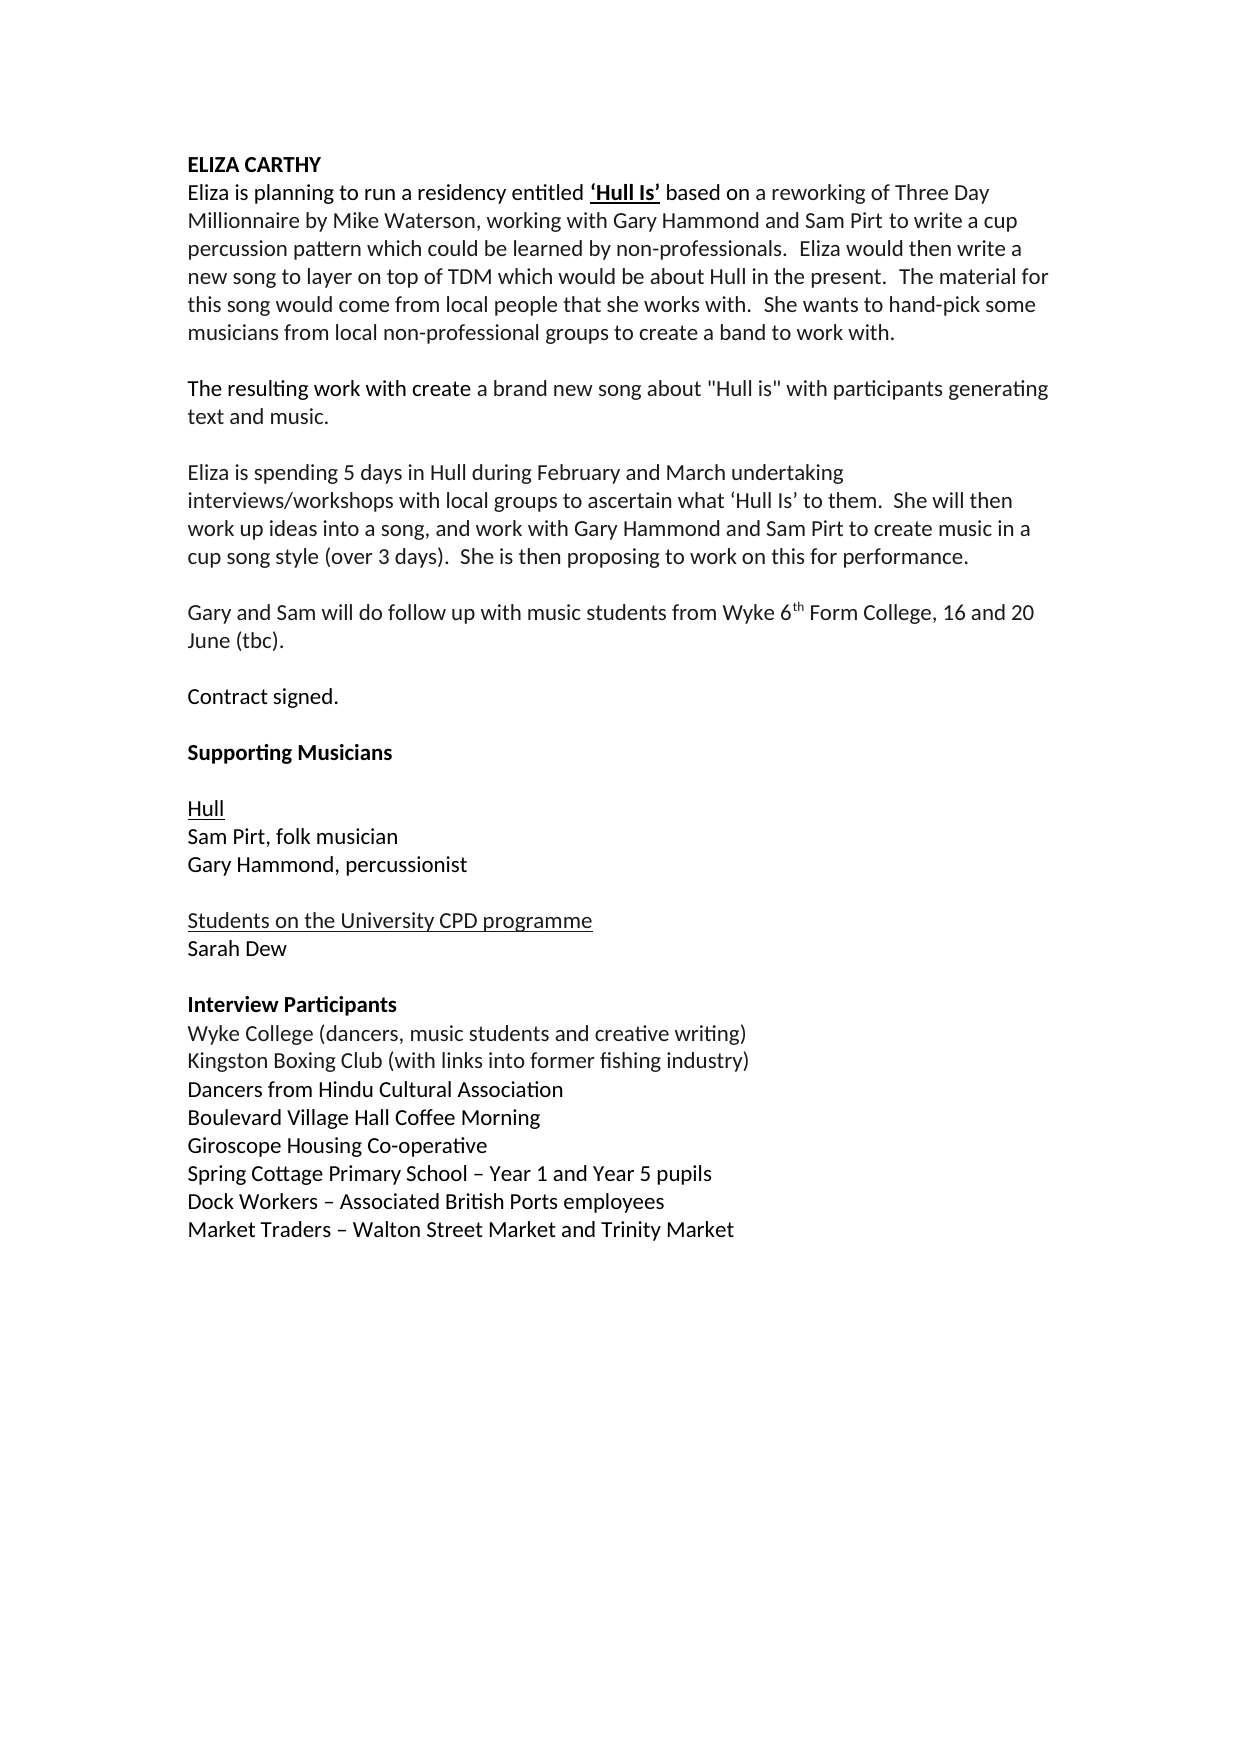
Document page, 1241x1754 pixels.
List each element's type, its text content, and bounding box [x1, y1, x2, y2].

text Eliza is spending 5 days in Hull during February and March undertaking interviews/workshops with local groups to ascertain what ‘Hull Is’ to them. She will then work up ideas into a song, and work with Gary Hammond and Sam Pirt to create music in a cup song style (over 3 days). She is then proposing to work on this for performance. [187, 458, 1053, 570]
text Students on the University CPD programme [187, 907, 1053, 934]
text Dancers from Hindu Cultural Association [187, 1075, 1053, 1103]
text Gary Hammond, percussionist [187, 851, 1053, 878]
text Contract signed. [187, 682, 1053, 710]
text Market Traders – Walton Street Market and Trinity Market [187, 1215, 1053, 1243]
text Giroscope Housing Co-operative [187, 1131, 1053, 1159]
text The resulting work with create a brand new song about "Hull is" with participants generating text and music. [187, 374, 1053, 430]
text Gary and Sam will do follow up with music students from Wyke 6th Form College, 16 and 20 June (tbc). [187, 598, 1053, 654]
text Hull [187, 794, 1053, 822]
text Eliza is planning to run a residency entitled ‘Hull Is’ based on a reworking of Three Day Millionnaire by Mike Waterson, working with Gary Hammond and Sam Pirt to write a cup percussion pattern which could be learned by non-professionals. Eliza would then write a new song to layer on top of TDM which would be about Hull in the present. The material for this song would come from local people that she works with. She wants to hand-pick some musicians from local non-professional groups to create a band to work with. [187, 178, 1053, 346]
text Kingston Boxing Club (with links into former fishing industry) [187, 1047, 1053, 1075]
text Spring Cottage Primary School – Year 1 and Year 5 pupils [187, 1159, 1053, 1187]
text Boulevard Village Hall Coffee Morning [187, 1103, 1053, 1131]
text Sarah Dew [187, 934, 1053, 963]
text Interview Participants [187, 991, 1053, 1019]
text Supporting Musicians [187, 738, 1053, 766]
text Sam Pirt, folk musician [187, 822, 1053, 851]
text Dock Workers – Associated British Ports employees [187, 1187, 1053, 1215]
text Wyke College (dancers, music students and creative writing) [187, 1019, 1053, 1047]
text ELIZA CARTHY [187, 150, 1053, 178]
